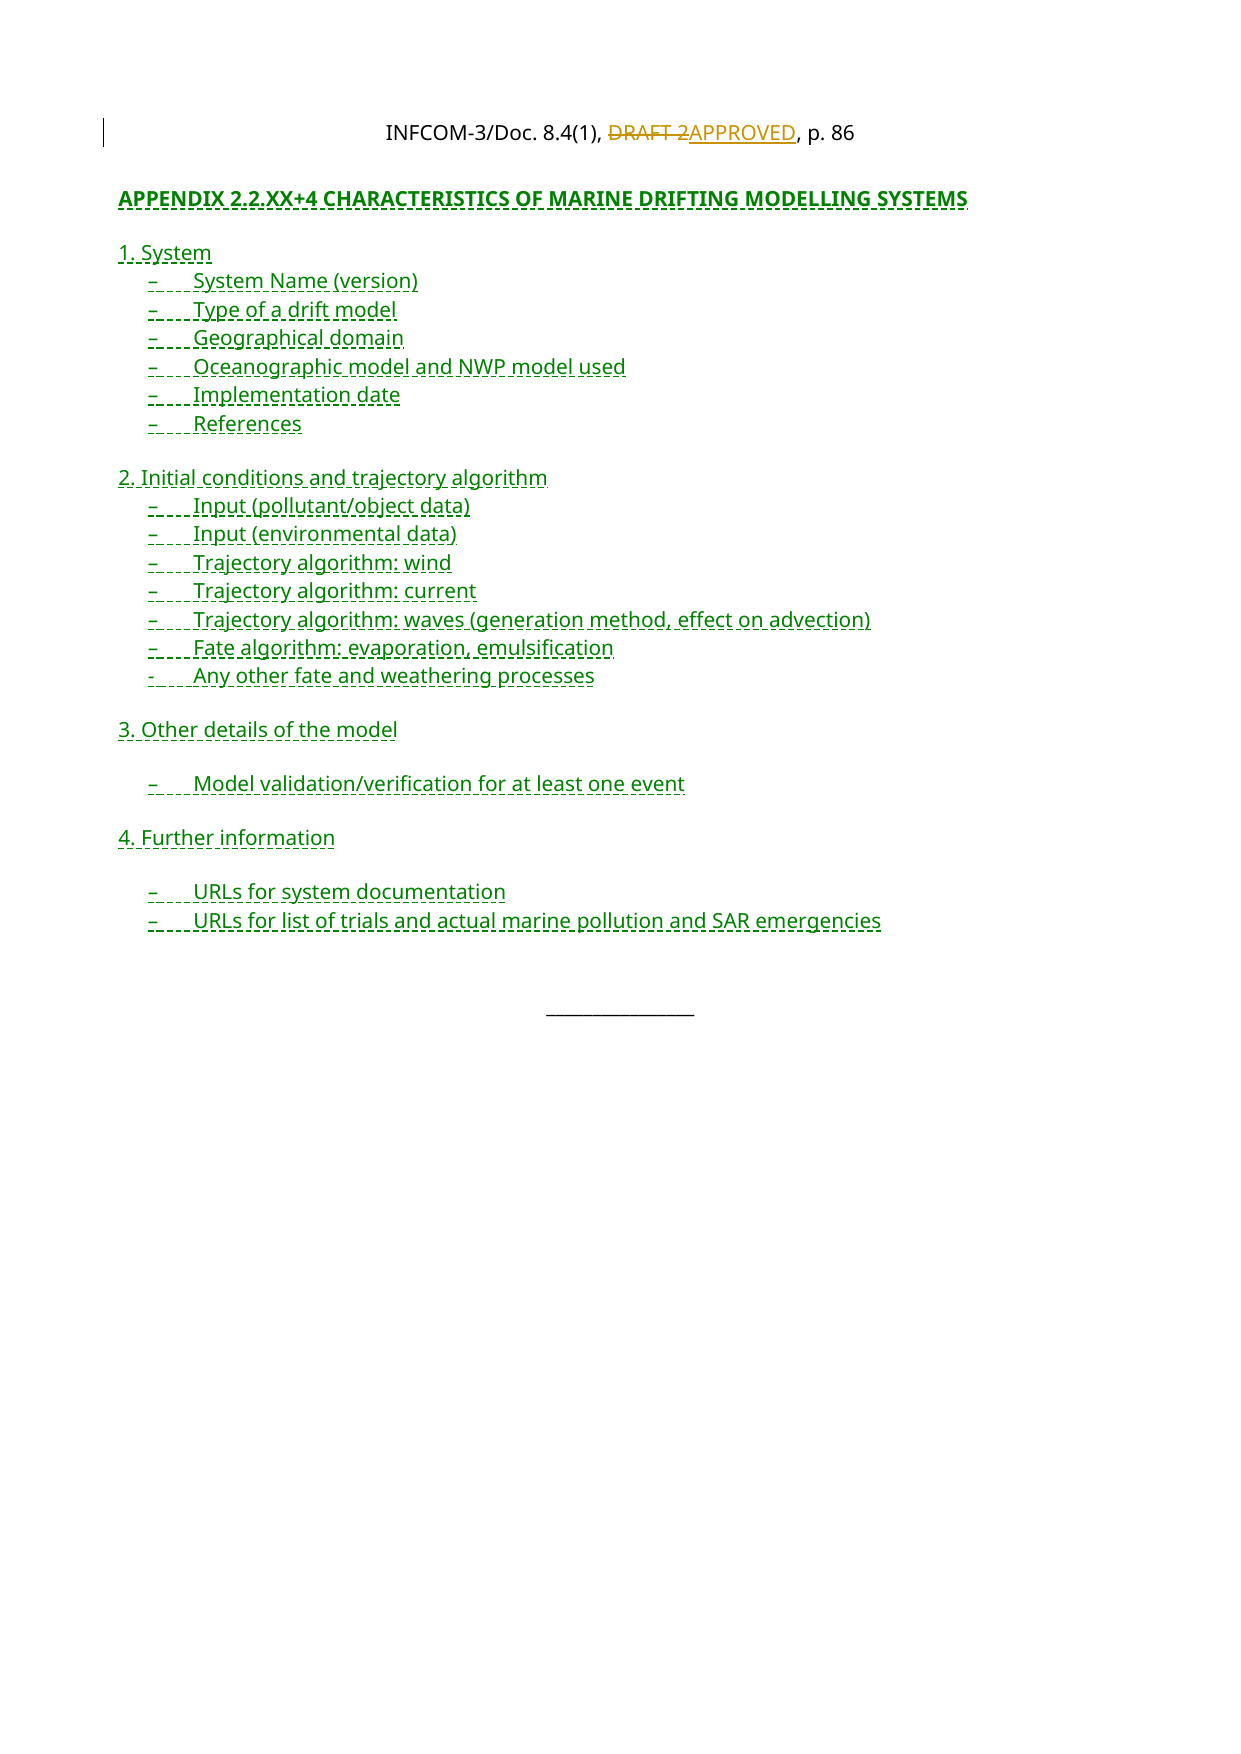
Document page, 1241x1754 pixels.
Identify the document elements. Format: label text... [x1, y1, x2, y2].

text – Type of a drift model [148, 295, 1122, 323]
text 2. Initial conditions and trajectory algorithm [118, 463, 1122, 491]
text - Any other fate and weathering processes [148, 662, 1122, 690]
text – Trajectory algorithm: wind [148, 548, 1122, 576]
text – Oceanographic model and NWP model used [148, 352, 1122, 380]
text – Geographical domain [148, 323, 1122, 352]
text – Input (environmental data) [148, 519, 1122, 548]
text 4. Further information [118, 823, 1122, 852]
text ________________ [118, 991, 1122, 1020]
text 1. System [118, 238, 1122, 266]
text – Trajectory algorithm: waves (generation method, effect on advection) [148, 605, 1122, 633]
text – Model validation/verification for at least one event [148, 769, 1122, 798]
text 3. Other details of the model [118, 716, 1122, 744]
text – Implementation date [148, 380, 1122, 409]
text – URLs for system documentation [148, 877, 1122, 906]
text – References [148, 409, 1122, 437]
text – Input (pollutant/object data) [148, 491, 1122, 519]
text – Trajectory algorithm: current [148, 576, 1122, 605]
text APPENDIX 2.2.XX+4 CHARACTERISTICS OF MARINE DRIFTING MODELLING SYSTEMS [118, 184, 1122, 212]
text – System Name (version) [148, 266, 1122, 295]
text – URLs for list of trials and actual marine pollution and SAR emergencies [148, 906, 1122, 934]
text – Fate algorithm: evaporation, emulsification [148, 633, 1122, 662]
